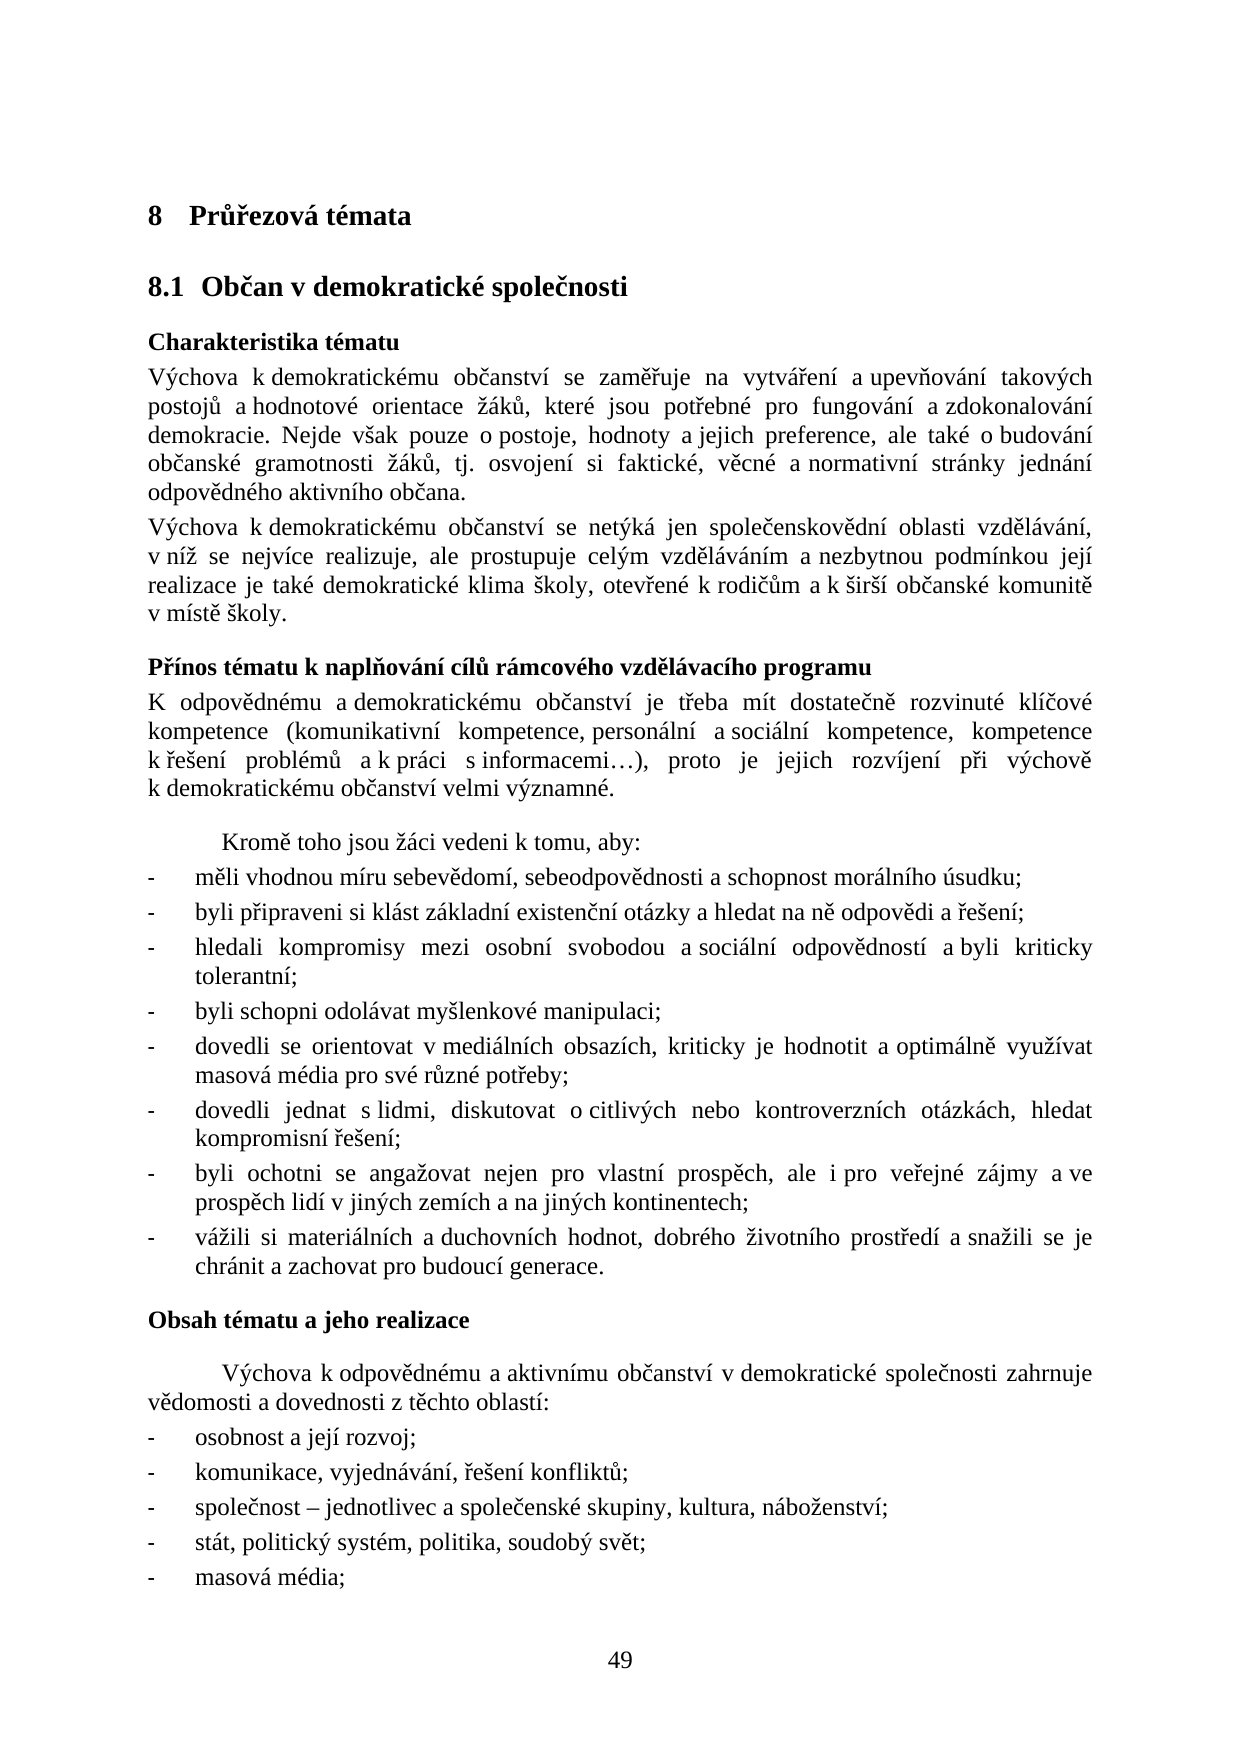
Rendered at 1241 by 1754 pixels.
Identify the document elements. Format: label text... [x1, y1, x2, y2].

list vážili si materiálních a duchovních hodnot, dobrého životního prostředí a snažili se je chránit a zachovat pro budoucí generace. [148, 1222, 1093, 1280]
text K odpovědnému a demokratickému občanství je třeba mít dostatečně rozvinuté klíčové kompetence (komunikativní kompetence, personální a sociální kompetence, kompetence k řešení problémů a k práci s informacemi…), proto je jejich rozvíjení při výchově k demokratickému občanství velmi významné. [148, 687, 1093, 802]
list komunikace, vyjednávání, řešení konfliktů; [148, 1457, 1093, 1486]
list byli schopni odolávat myšlenkové manipulaci; [148, 996, 1093, 1025]
text Výchova k demokratickému občanství se zaměřuje na vytváření a upevňování takových postojů a hodnotové orientace žáků, které jsou potřebné pro fungování a zdokonalování demokracie. Nejde však pouze o postoje, hodnoty a jejich preference, ale také o budování občanské gramotnosti žáků, tj. osvojení si faktické, věcné a normativní stránky jednání odpovědného aktivního občana. [148, 362, 1093, 506]
subtitle Kromě toho jsou žáci vedeni k tomu, aby: [148, 827, 1093, 856]
text Charakteristika tématu [148, 327, 1093, 356]
subtitle Průřezová témata [148, 198, 1093, 231]
list společnost – jednotlivec a společenské skupiny, kultura, náboženství; [148, 1492, 1093, 1521]
list masová média; [148, 1562, 1093, 1591]
list měli vhodnou míru sebevědomí, sebeodpovědnosti a schopnost morálního úsudku; [148, 862, 1093, 891]
list stát, politický systém, politika, soudobý svět; [148, 1527, 1093, 1556]
text Výchova k demokratickému občanství se netýká jen společenskovědní oblasti vzdělávání, v níž se nejvíce realizuje, ale prostupuje celým vzděláváním a nezbytnou podmínkou její realizace je také demokratické klima školy, otevřené k rodičům a k širší občanské komunitě v místě školy. [148, 512, 1093, 627]
list dovedli jednat s lidmi, diskutovat o citlivých nebo kontroverzních otázkách, hledat kompromisní řešení; [148, 1095, 1093, 1152]
subtitle Občan v demokratické společnosti [148, 269, 1093, 302]
list hledali kompromisy mezi osobní svobodou a sociální odpovědností a byli kriticky tolerantní; [148, 932, 1093, 990]
list dovedli se orientovat v mediálních obsazích, kriticky je hodnotit a optimálně využívat masová média pro své různé potřeby; [148, 1031, 1093, 1088]
subtitle Výchova k odpovědnému a aktivnímu občanství v demokratické společnosti zahrnuje vědomosti a dovednosti z těchto oblastí: [148, 1358, 1093, 1416]
list byli připraveni si klást základní existenční otázky a hledat na ně odpovědi a řešení; [148, 897, 1093, 926]
list byli ochotni se angažovat nejen pro vlastní prospěch, ale i pro veřejné zájmy a ve prospěch lidí v jiných zemích a na jiných kontinentech; [148, 1158, 1093, 1216]
text Obsah tématu a jeho realizace [148, 1305, 1093, 1333]
text Přínos tématu k naplňování cílů rámcového vzdělávacího programu [148, 652, 1093, 681]
list osobnost a její rozvoj; [148, 1422, 1093, 1451]
